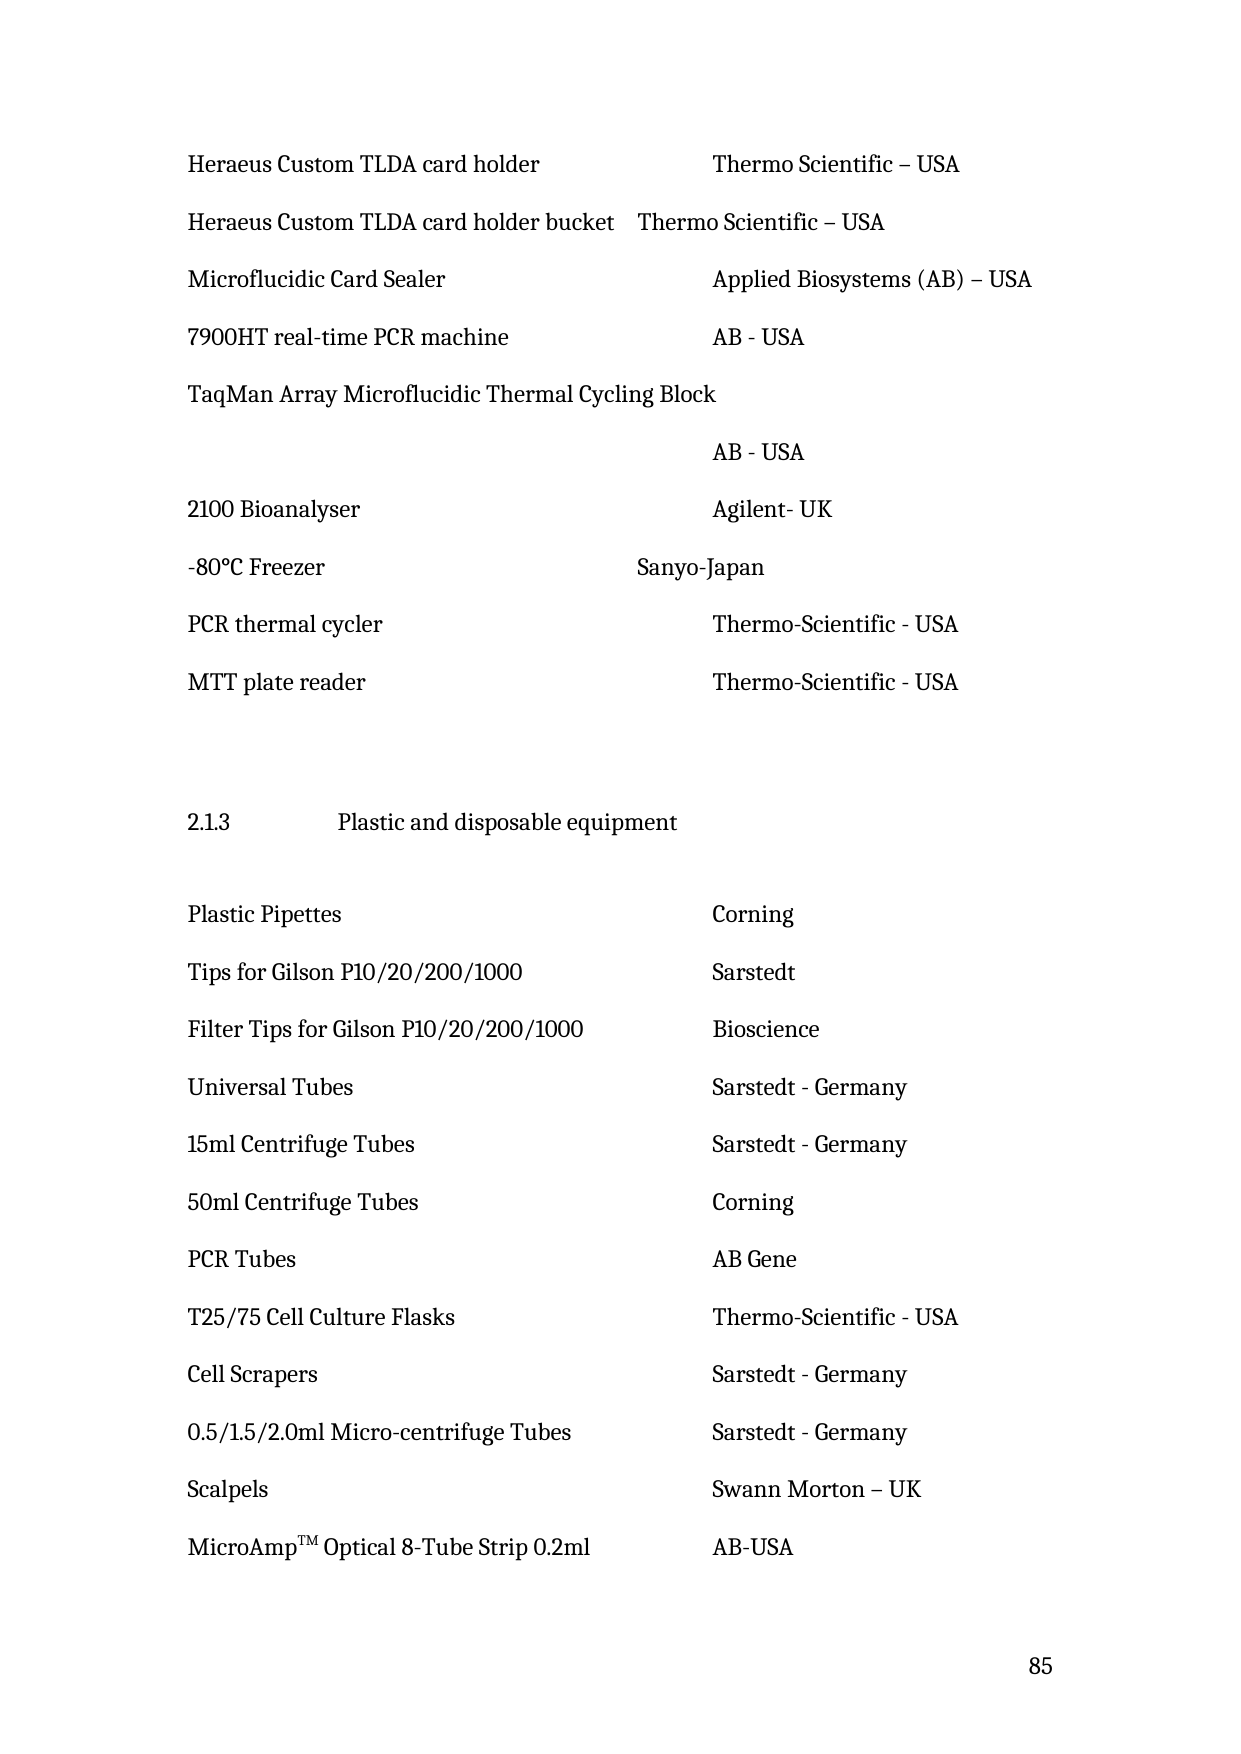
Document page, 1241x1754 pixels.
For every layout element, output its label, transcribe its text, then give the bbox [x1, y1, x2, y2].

text MicroAmpTM Optical 8-Tube Strip 0.2ml AB-USA [187, 1532, 1053, 1561]
text 2100 Bioanalyser Agilent- UK [187, 495, 1053, 524]
text 50ml Centrifuge Tubes Corning [187, 1187, 1053, 1216]
text 7900HT real-time PCR machine AB - USA [187, 322, 1053, 351]
text Cell Scrapers Sarstedt - Germany [187, 1360, 1053, 1389]
text PCR thermal cycler Thermo-Scientific - USA [187, 610, 1053, 639]
text 0.5/1.5/2.0ml Micro-centrifuge Tubes Sarstedt - Germany [187, 1417, 1053, 1446]
text Universal Tubes Sarstedt - Germany [187, 1072, 1053, 1101]
text 15ml Centrifuge Tubes Sarstedt - Germany [187, 1130, 1053, 1159]
text PCR Tubes AB Gene [187, 1245, 1053, 1274]
text Scalpels Swann Morton – UK [187, 1475, 1053, 1504]
text Heraeus Custom TLDA card holder bucket Thermo Scientific – USA [187, 207, 1053, 236]
text T25/75 Cell Culture Flasks Thermo-Scientific - USA [187, 1302, 1053, 1331]
text AB - USA [187, 437, 1053, 466]
text Heraeus Custom TLDA card holder Thermo Scientific – USA [187, 150, 1053, 179]
text Microflucidic Card Sealer Applied Biosystems (AB) – USA [187, 265, 1053, 294]
text Tips for Gilson P10/20/200/1000 Sarstedt [187, 957, 1053, 986]
text MTT plate reader Thermo-Scientific - USA [187, 667, 1053, 696]
text -80°C Freezer Sanyo-Japan [187, 552, 1053, 581]
text Plastic Pipettes Corning [187, 900, 1053, 929]
text Filter Tips for Gilson P10/20/200/1000 Bioscience [187, 1015, 1053, 1044]
text TaqMan Array Microflucidic Thermal Cycling Block [187, 380, 1053, 409]
subtitle 2.1.3 Plastic and disposable equipment [187, 807, 1053, 836]
